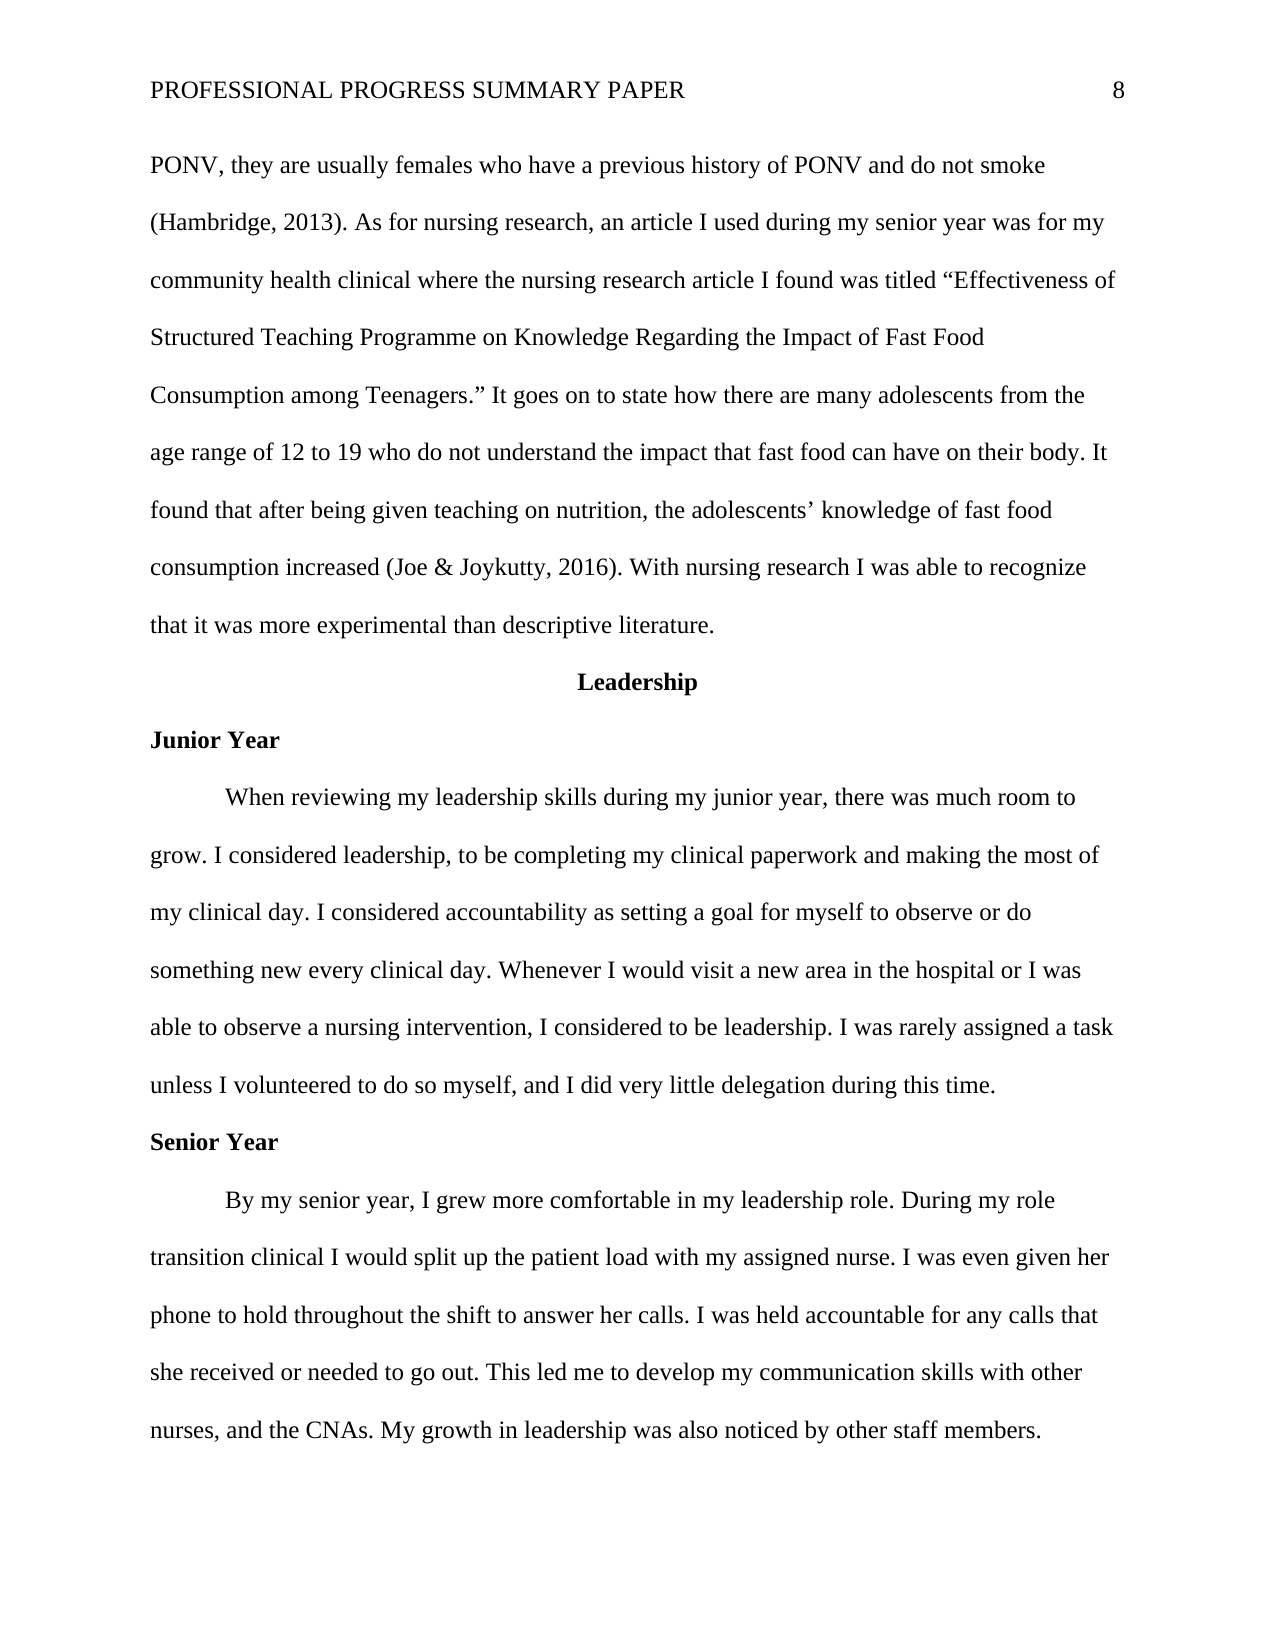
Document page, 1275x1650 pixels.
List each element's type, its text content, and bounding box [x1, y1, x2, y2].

text When reviewing my leadership skills during my junior year, there was much room to grow. I considered leadership, to be completing my clinical paperwork and making the most of my clinical day. I considered accountability as setting a goal for myself to observe or do something new every clinical day. Whenever I would visit a new area in the hospital or I was able to observe a nursing intervention, I considered to be leadership. I was rarely assigned a task unless I volunteered to do so myself, and I did very little delegation during this time. [150, 782, 1125, 1099]
text Senior Year [150, 1127, 1125, 1156]
text Leadership [150, 667, 1125, 696]
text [150, 1185, 1125, 1444]
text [150, 150, 1125, 639]
text Junior Year [150, 725, 1125, 754]
